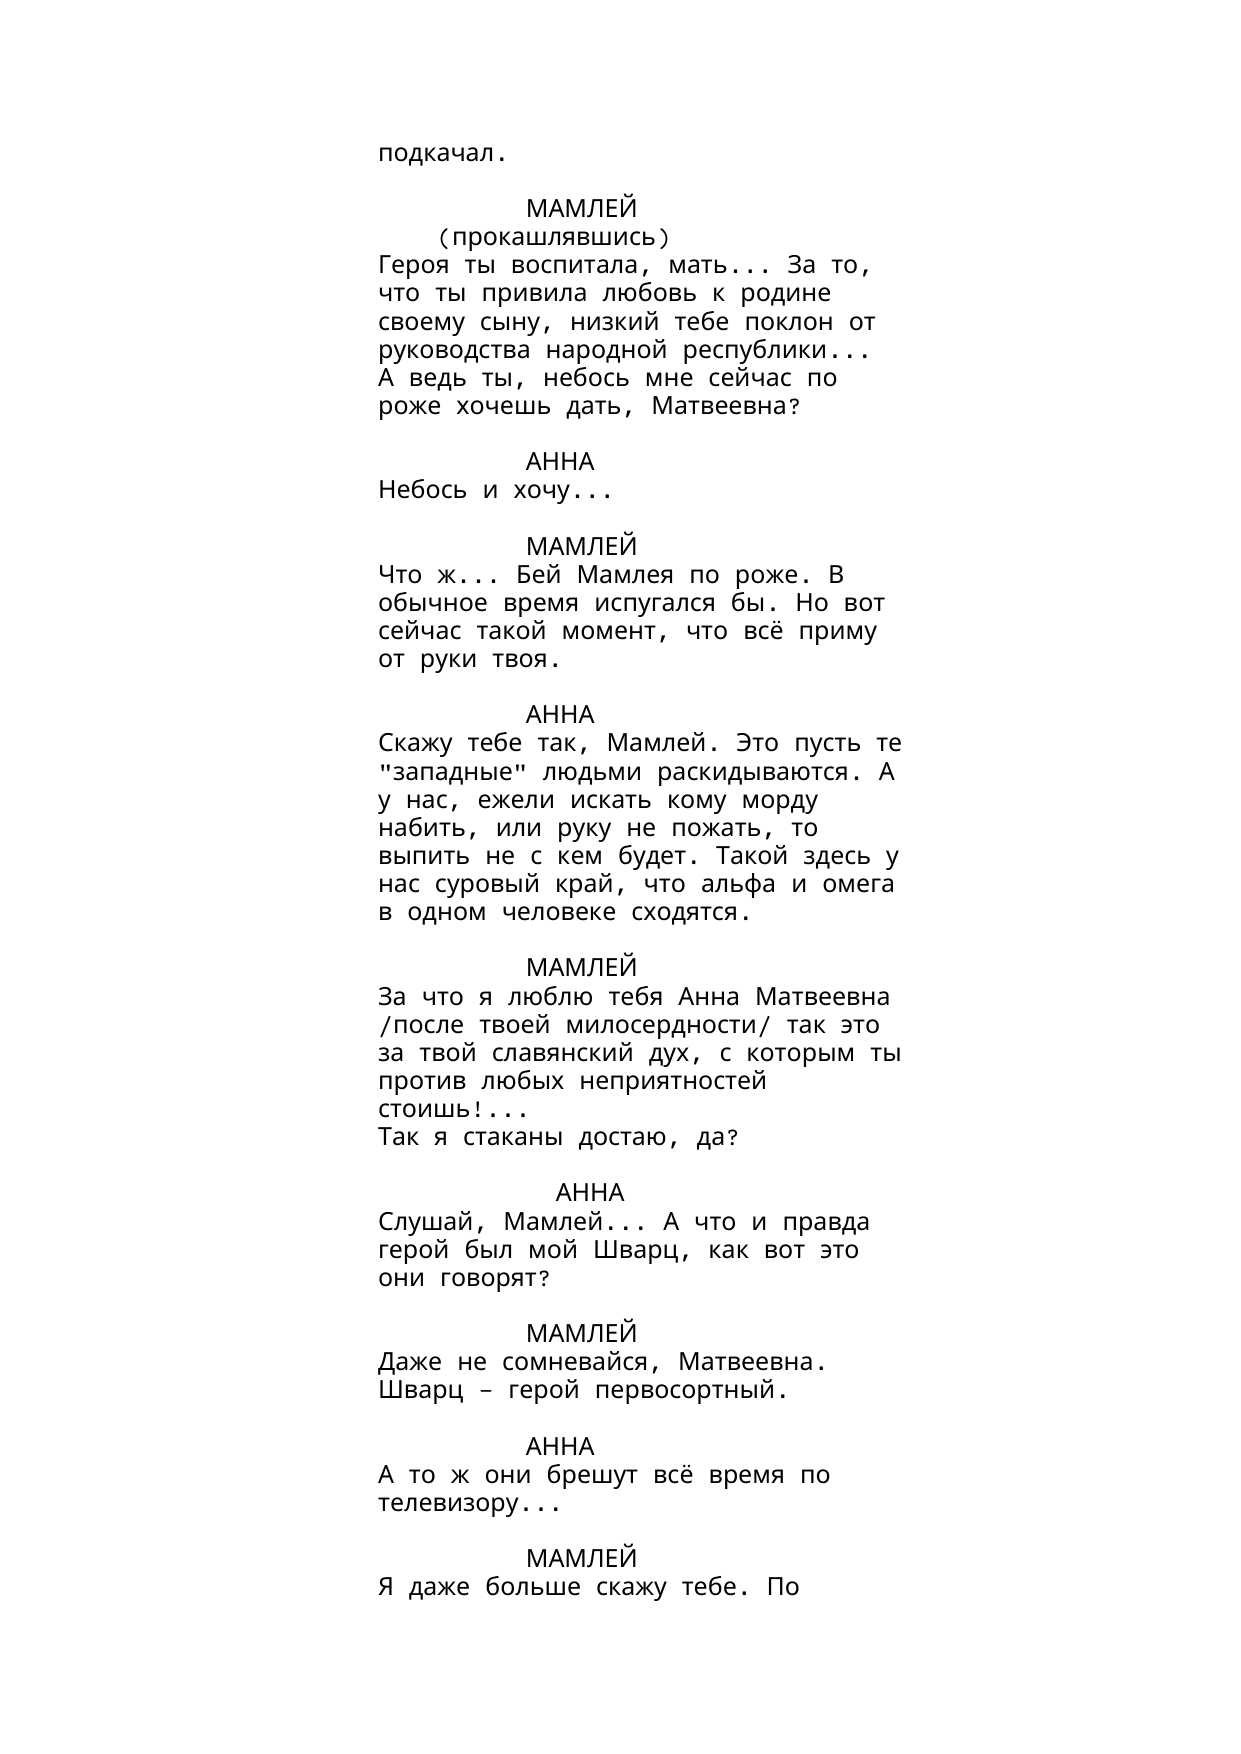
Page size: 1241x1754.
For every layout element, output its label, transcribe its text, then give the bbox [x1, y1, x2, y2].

text Героя ты воспитала, мать... За то, что ты привила любовь к родине своему сыну, низкий тебе поклон от руководства народной республики... [378, 254, 904, 367]
text (прокашлявшись) [437, 226, 833, 254]
text Скажу тебе так, Мамлей. Это пусть те "западные" людьми раскидываются. А у нас, ежели искать кому морду набить, или руку не пожать, то выпить не с кем будет. Такой здесь у нас суровый край, что альфа и омега в одном человеке сходятся. [378, 732, 904, 929]
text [378, 1576, 904, 1604]
text МАМЛЕЙ [526, 957, 1107, 985]
text Даже не сомневайся, Матвеевна. Шварц - герой первосортный. [378, 1351, 904, 1407]
text За что я люблю тебя Анна Матвеевна /после твоей милосердности/ так это за твой славянский дух, с которым ты против любых неприятностей стоишь!... [378, 985, 904, 1126]
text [378, 142, 904, 170]
text МАМЛЕЙ [526, 1323, 1107, 1351]
text МАМЛЕЙ [526, 198, 1107, 226]
text Что ж... Бей Мамлея по роже. В обычное время испугался бы. Но вот сейчас такой момент, что всё приму от руки твоя. [378, 563, 904, 676]
text МАМЛЕЙ [526, 1548, 1107, 1576]
text Так я стаканы достаю, да? [378, 1126, 904, 1154]
text АННА [526, 1182, 1107, 1210]
text АННА [526, 704, 1107, 732]
text АННА [526, 451, 1107, 479]
text А то ж они брешут всё время по телевизору... [378, 1463, 904, 1520]
text АННА [526, 1435, 1107, 1463]
text А ведь ты, небось мне сейчас по роже хочешь дать, Матвеевна? [378, 367, 904, 423]
text Небось и хочу... [378, 479, 904, 507]
text МАМЛЕЙ [526, 535, 1107, 563]
text Слушай, Мамлей... А что и правда герой был мой Шварц, как вот это они говорят? [378, 1210, 904, 1295]
